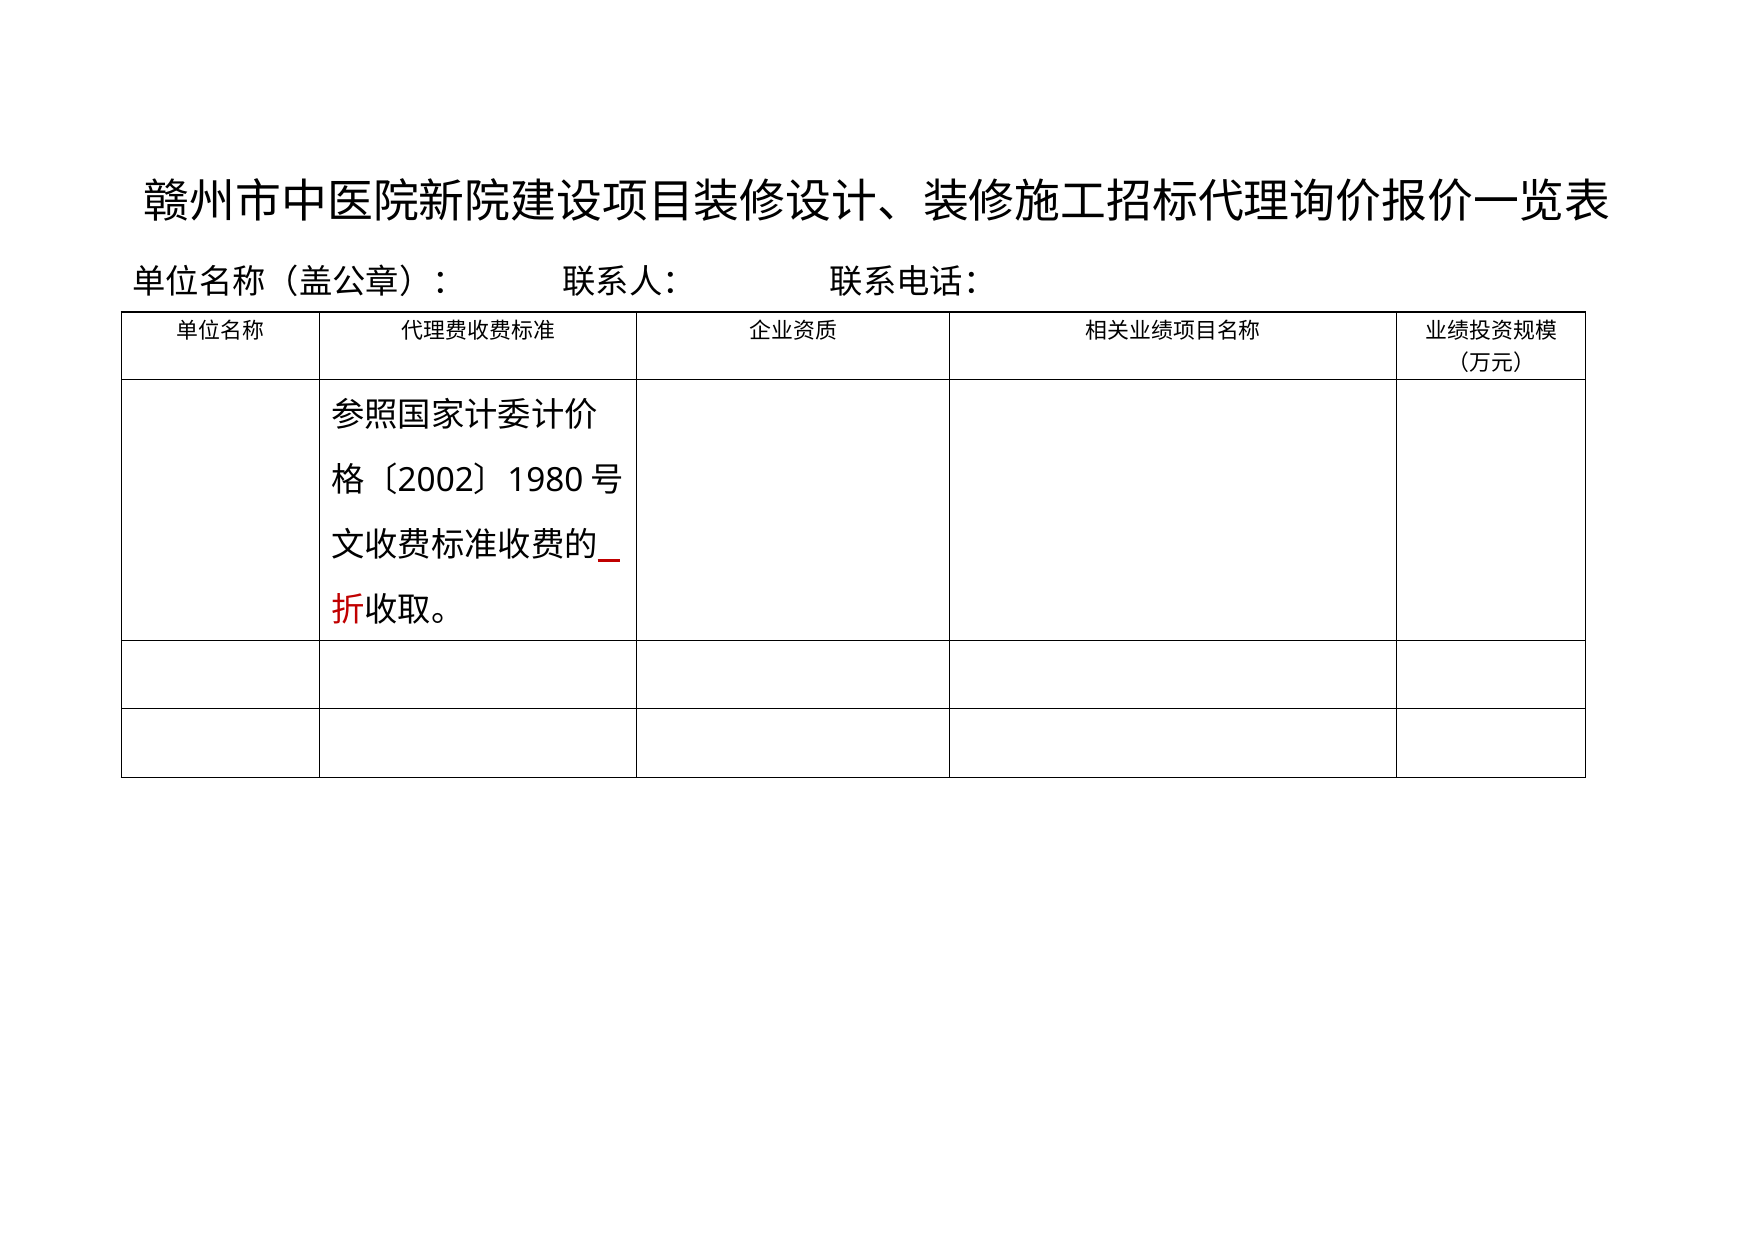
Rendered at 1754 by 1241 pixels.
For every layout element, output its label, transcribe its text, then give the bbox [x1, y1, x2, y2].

table_cell [950, 380, 1396, 640]
table_header 企业资质 [637, 313, 949, 379]
table_header 业绩投资规模 （万元） [1397, 313, 1585, 379]
table_cell [1397, 641, 1585, 708]
table_cell [950, 641, 1396, 708]
table_cell [637, 380, 949, 640]
table_header 相关业绩项目名称 [950, 313, 1396, 379]
table_cell [637, 709, 949, 777]
table_cell 参照国家计委计价格〔2002〕1980号文收费标准收费的 折收取。 [320, 380, 636, 640]
table_cell [1397, 709, 1585, 777]
table_cell [950, 709, 1396, 777]
table_cell [122, 641, 319, 708]
table_header 单位名称 [122, 313, 319, 379]
text 单位名称（盖公章）： 联系人： 联系电话： [132, 246, 1622, 311]
table_header 代理费收费标准 [320, 313, 636, 379]
table_cell [320, 709, 636, 777]
table_cell [320, 641, 636, 708]
table_cell [122, 709, 319, 777]
text 赣州市中医院新院建设项目装修设计、装修施工招标代理询价报价一览表 [132, 149, 1622, 246]
table_cell [1397, 380, 1585, 640]
table_cell [637, 641, 949, 708]
table_cell [122, 380, 319, 640]
